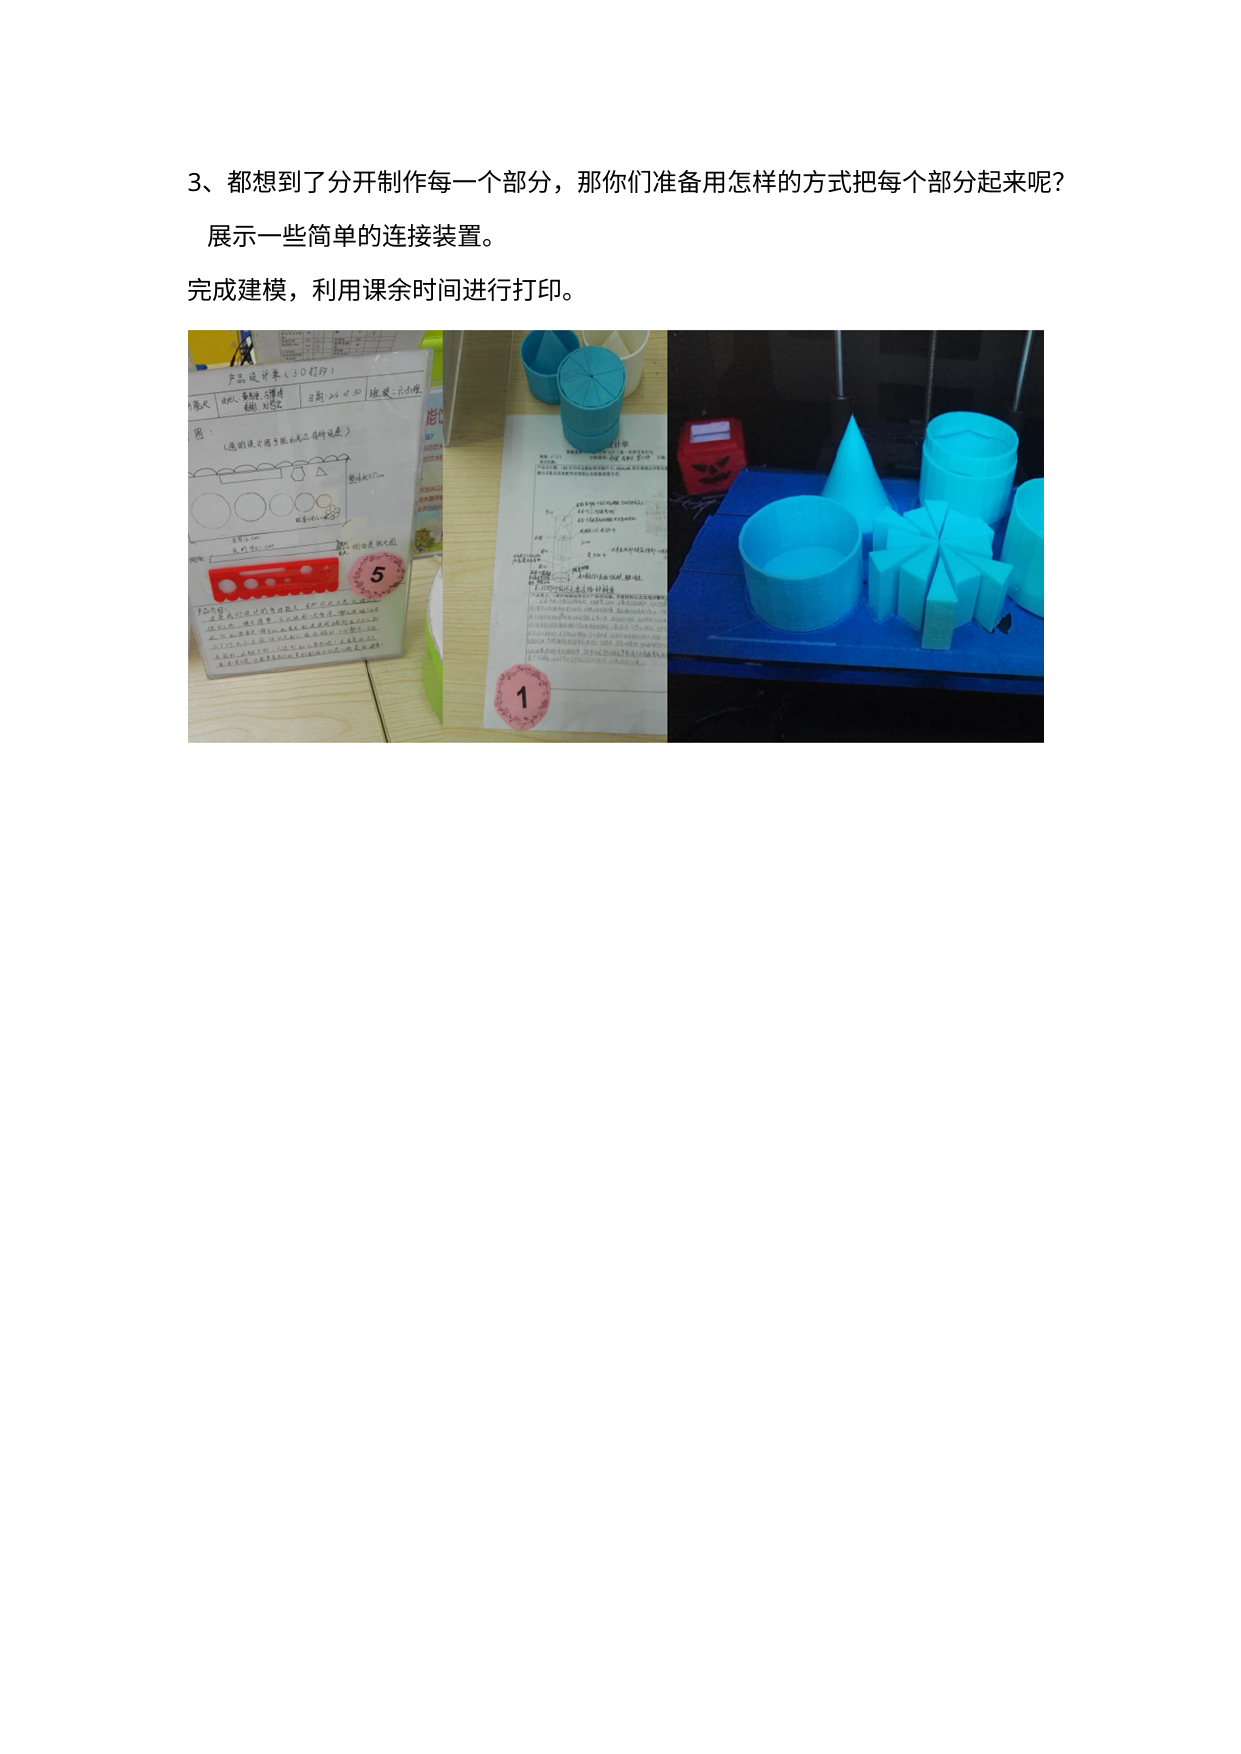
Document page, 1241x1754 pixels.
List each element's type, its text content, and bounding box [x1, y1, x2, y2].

text 3、都想到了分开制作每一个部分，那你们准备用怎样的方式把每个部分起来呢？ [187, 162, 1053, 198]
text 完成建模，利用课余时间进行打印。 [187, 271, 1053, 323]
text 展示一些简单的连接装置。 [187, 216, 1053, 253]
picture [187, 323, 1053, 752]
